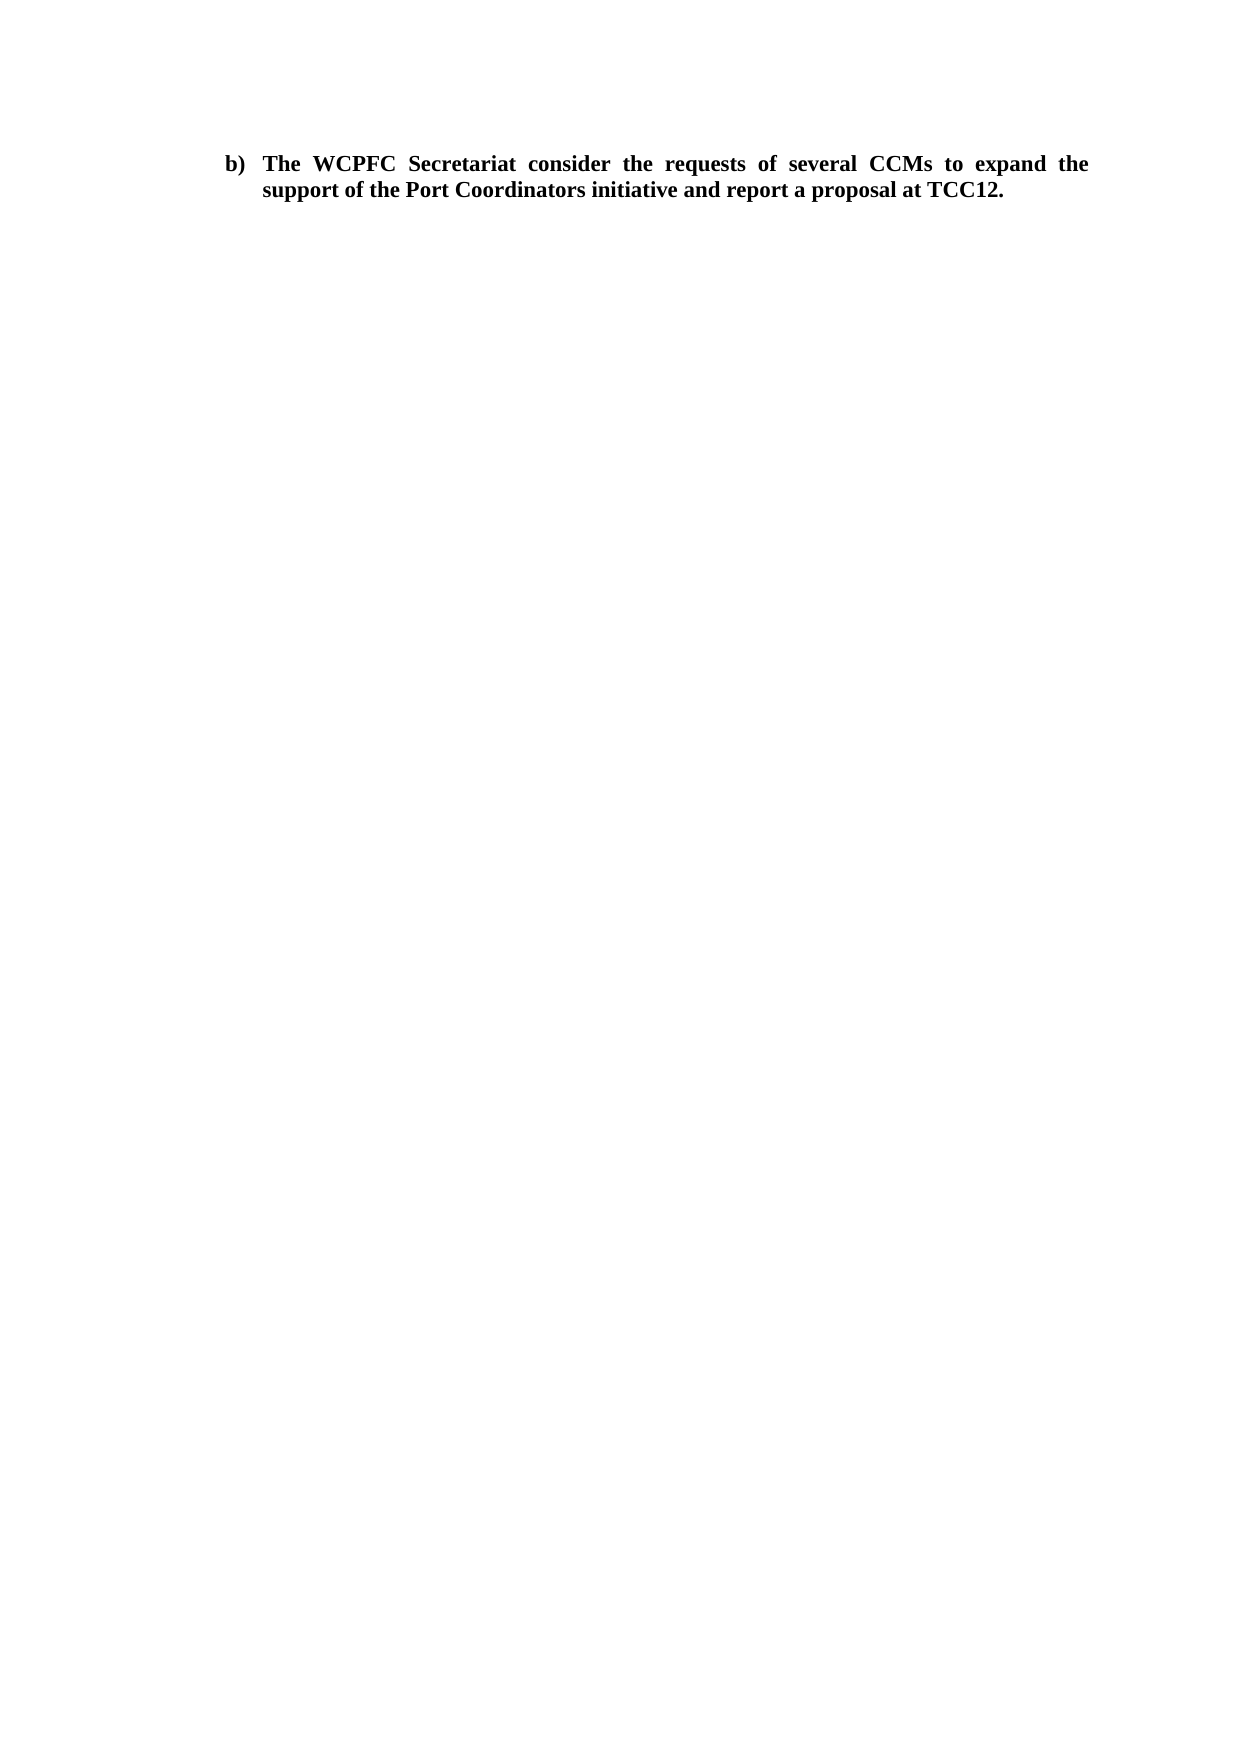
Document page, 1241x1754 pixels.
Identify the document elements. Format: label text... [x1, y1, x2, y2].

list The WCPFC Secretariat consider the requests of several CCMs to expand the support of the Port Coordinators initiative and report a proposal at TCC12. [225, 150, 1090, 203]
